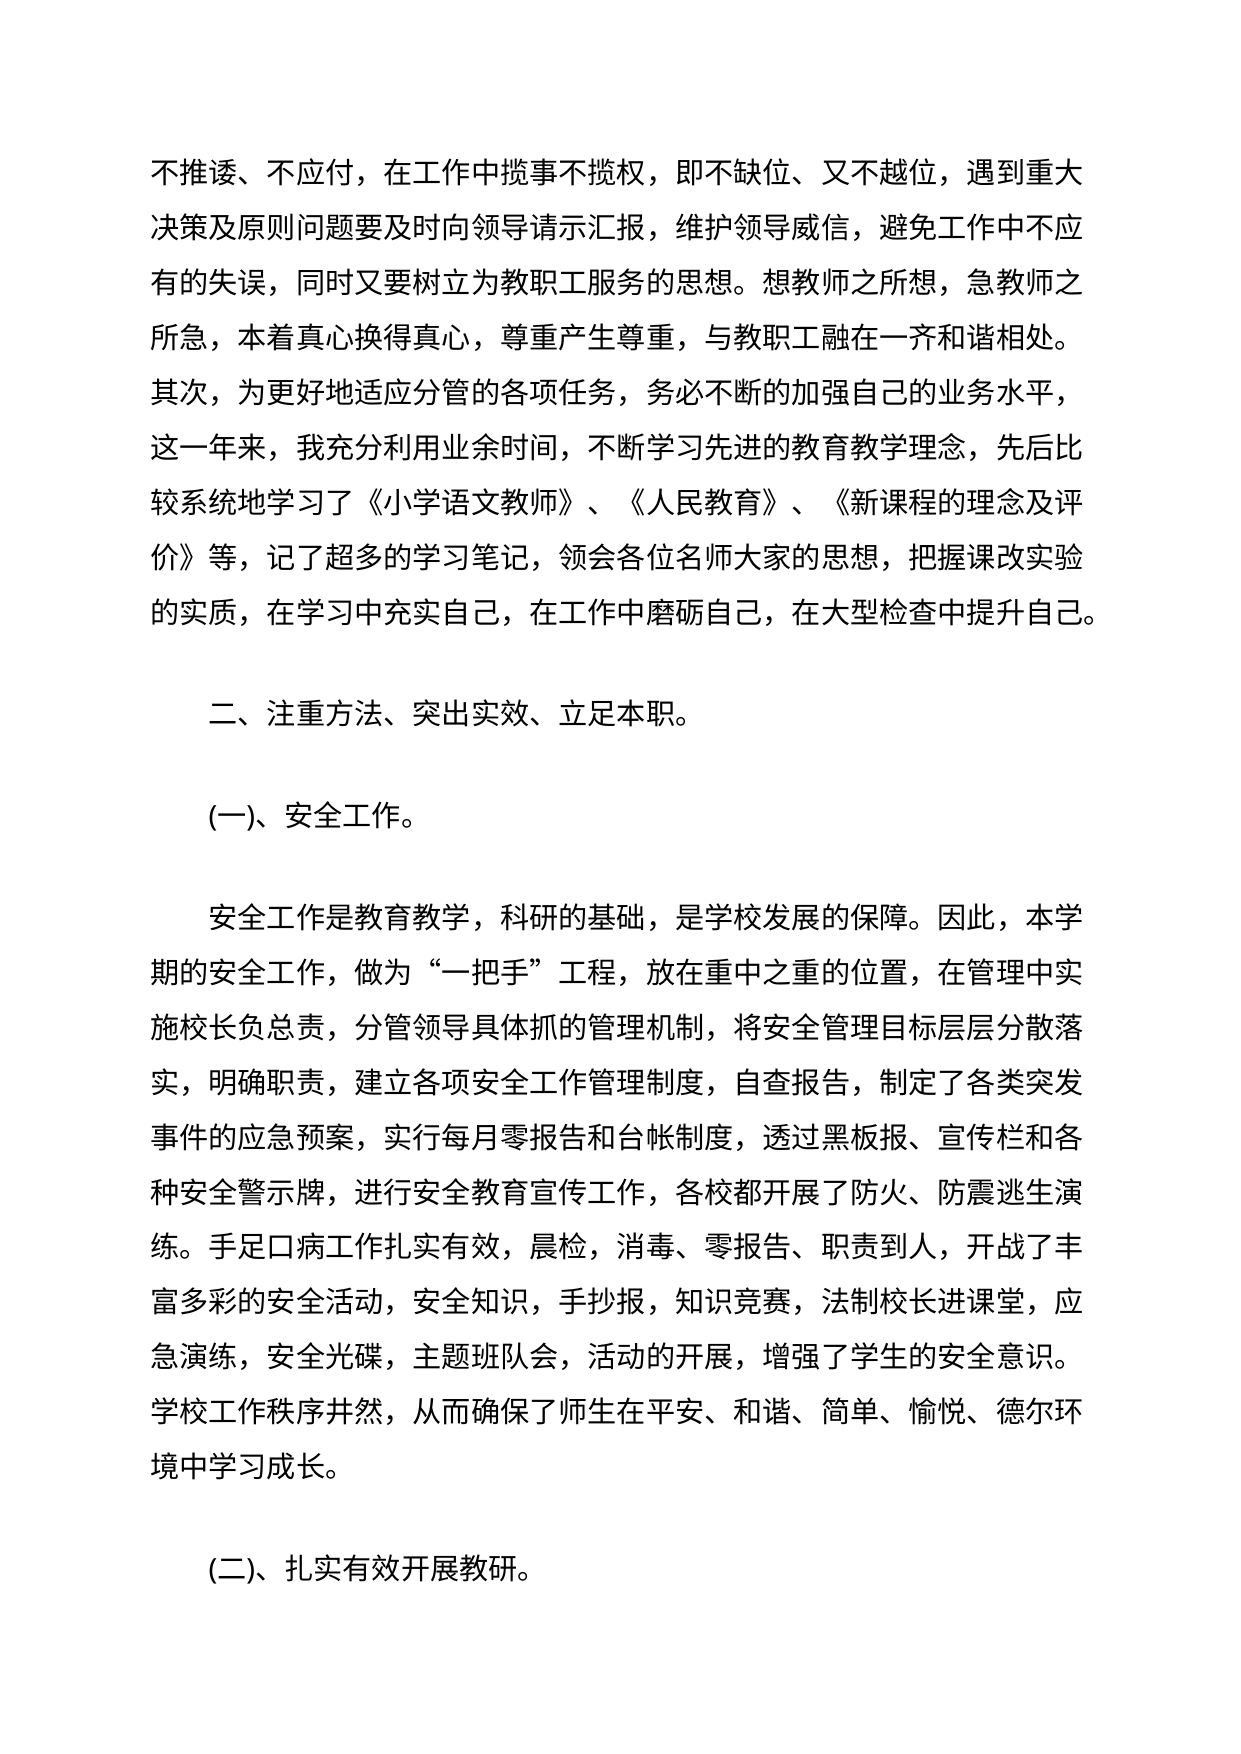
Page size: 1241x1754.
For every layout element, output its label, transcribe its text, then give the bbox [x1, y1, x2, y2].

text 二、注重方法、突出实效、立足本职。 [150, 691, 1090, 733]
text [150, 150, 1090, 631]
text (二)、扎实有效开展教研。 [150, 1545, 1090, 1588]
text 安全工作是教育教学，科研的基础，是学校发展的保障。因此，本学期的安全工作，做为“一把手”工程，放在重中之重的位置，在管理中实施校长负总责，分管领导具体抓的管理机制，将安全管理目标层层分散落实，明确职责，建立各项安全工作管理制度，自查报告，制定了各类突发事件的应急预案，实行每月零报告和台帐制度，透过黑板报、宣传栏和各种安全警示牌，进行安全教育宣传工作，各校都开展了防火、防震逃生演练。手足口病工作扎实有效，晨检，消毒、零报告、职责到人，开战了丰富多彩的安全活动，安全知识，手抄报，知识竞赛，法制校长进课堂，应急演练，安全光碟，主题班队会，活动的开展，增强了学生的安全意识。学校工作秩序井然，从而确保了师生在平安、和谐、简单、愉悦、德尔环境中学习成长。 [150, 895, 1090, 1486]
text (一)、安全工作。 [150, 793, 1090, 835]
